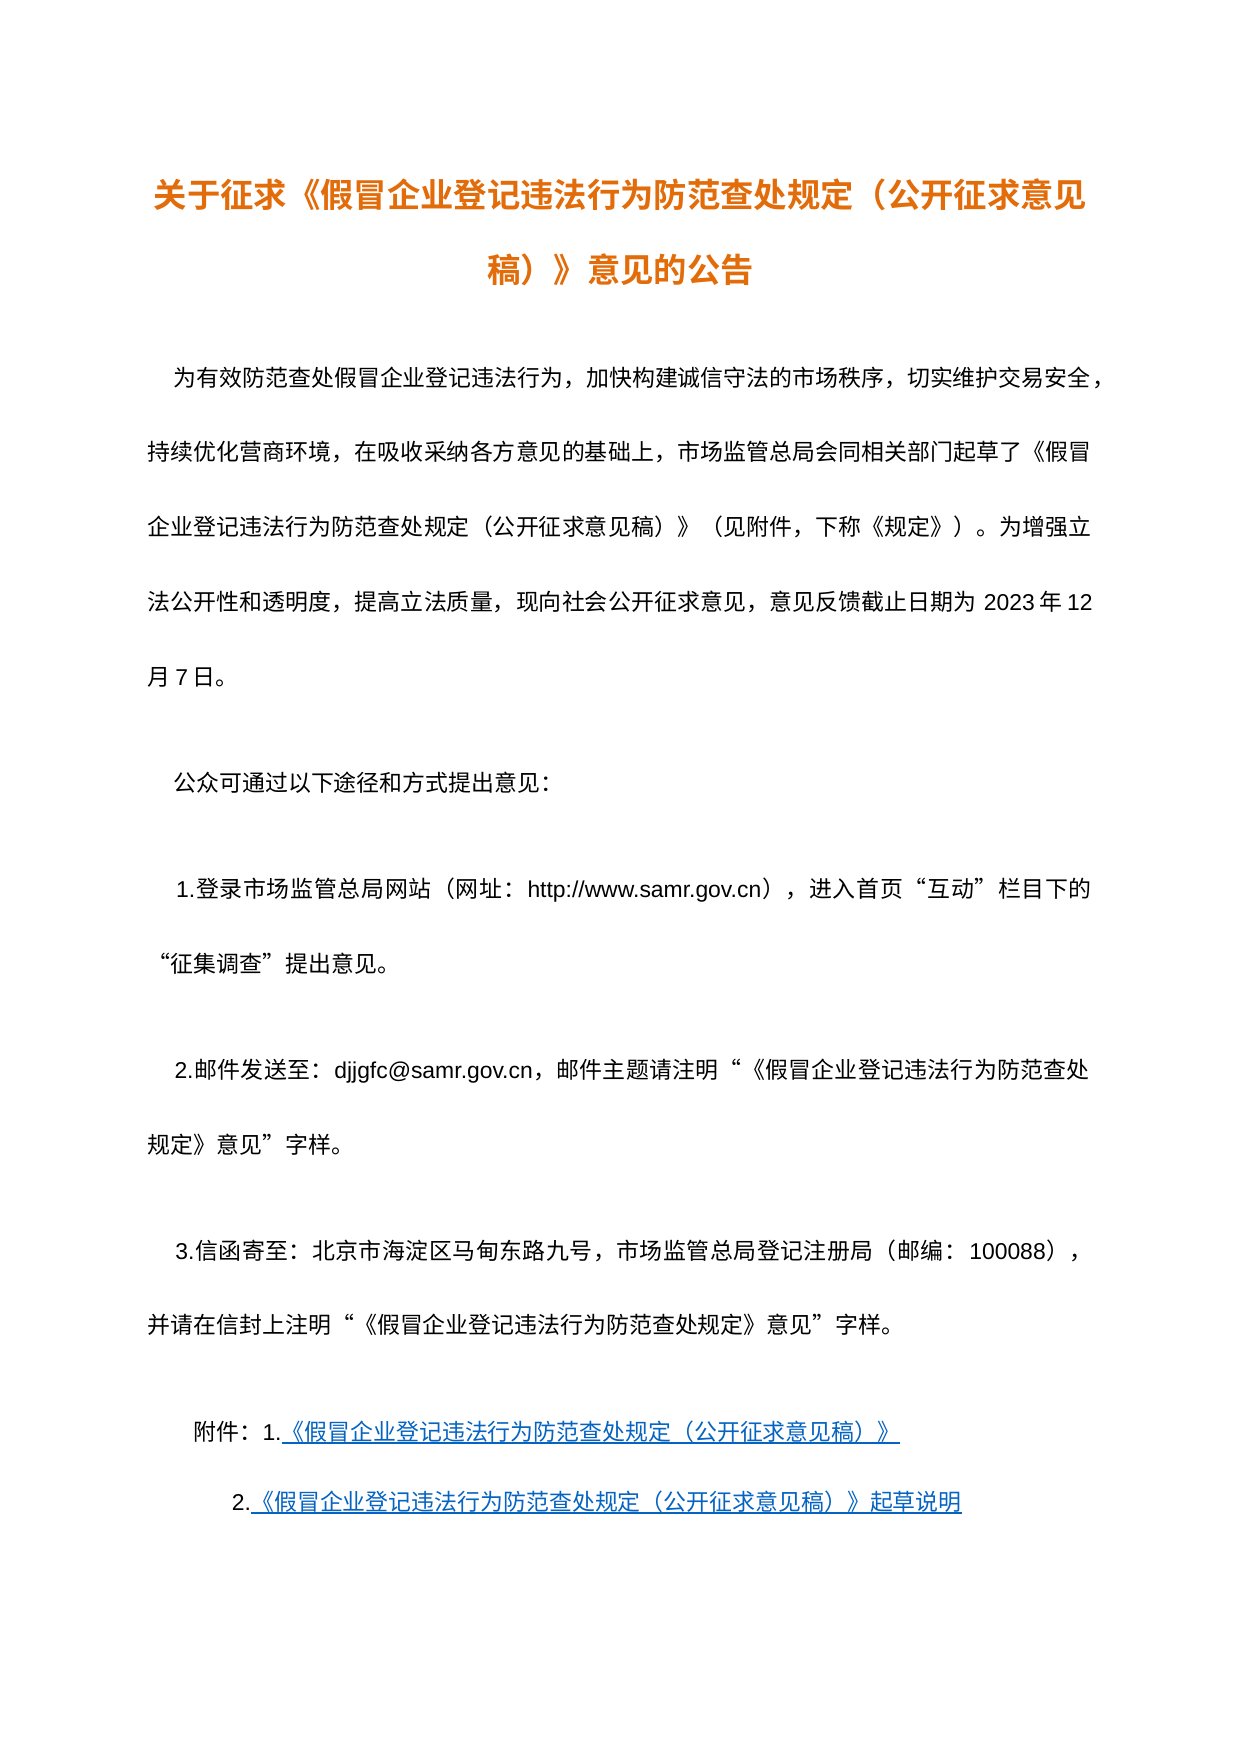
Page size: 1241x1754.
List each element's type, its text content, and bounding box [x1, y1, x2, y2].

text 1.登录市场监管总局网站（网址：http://www.samr.gov.cn），进入首页“互动”栏目下的“征集调查”提出意见。 [148, 855, 1092, 995]
text 2.《假冒企业登记违法行为防范查处规定（公开征求意见稿）》起草说明 [193, 1468, 1092, 1533]
text 附件：1.《假冒企业登记违法行为防范查处规定（公开征求意见稿）》 [193, 1398, 1092, 1463]
text 3.信函寄至：北京市海淀区马甸东路九号，市场监管总局登记注册局（邮编：100088），并请在信封上注明“《假冒企业登记违法行为防范查处规定》意见”字样。 [148, 1217, 1092, 1357]
text 关于征求《假冒企业登记违法行为防范查处规定（公开征求意见稿）》意见的公告 [148, 161, 1092, 300]
text 为有效防范查处假冒企业登记违法行为，加快构建诚信守法的市场秩序，切实维护交易安全，持续优化营商环境，在吸收采纳各方意见的基础上，市场监管总局会同相关部门起草了《假冒企业登记违法行为防范查处规定（公开征求意见稿）》（见附件，下称《规定》）。为增强立法公开性和透明度，提高立法质量，现向社会公开征求意见，意见反馈截止日期为2023年12月7日。 [148, 344, 1092, 707]
text 2.邮件发送至：djjgfc@samr.gov.cn，邮件主题请注明“《假冒企业登记违法行为防范查处规定》意见”字样。 [148, 1036, 1092, 1176]
text 公众可通过以下途径和方式提出意见： [148, 749, 1092, 814]
